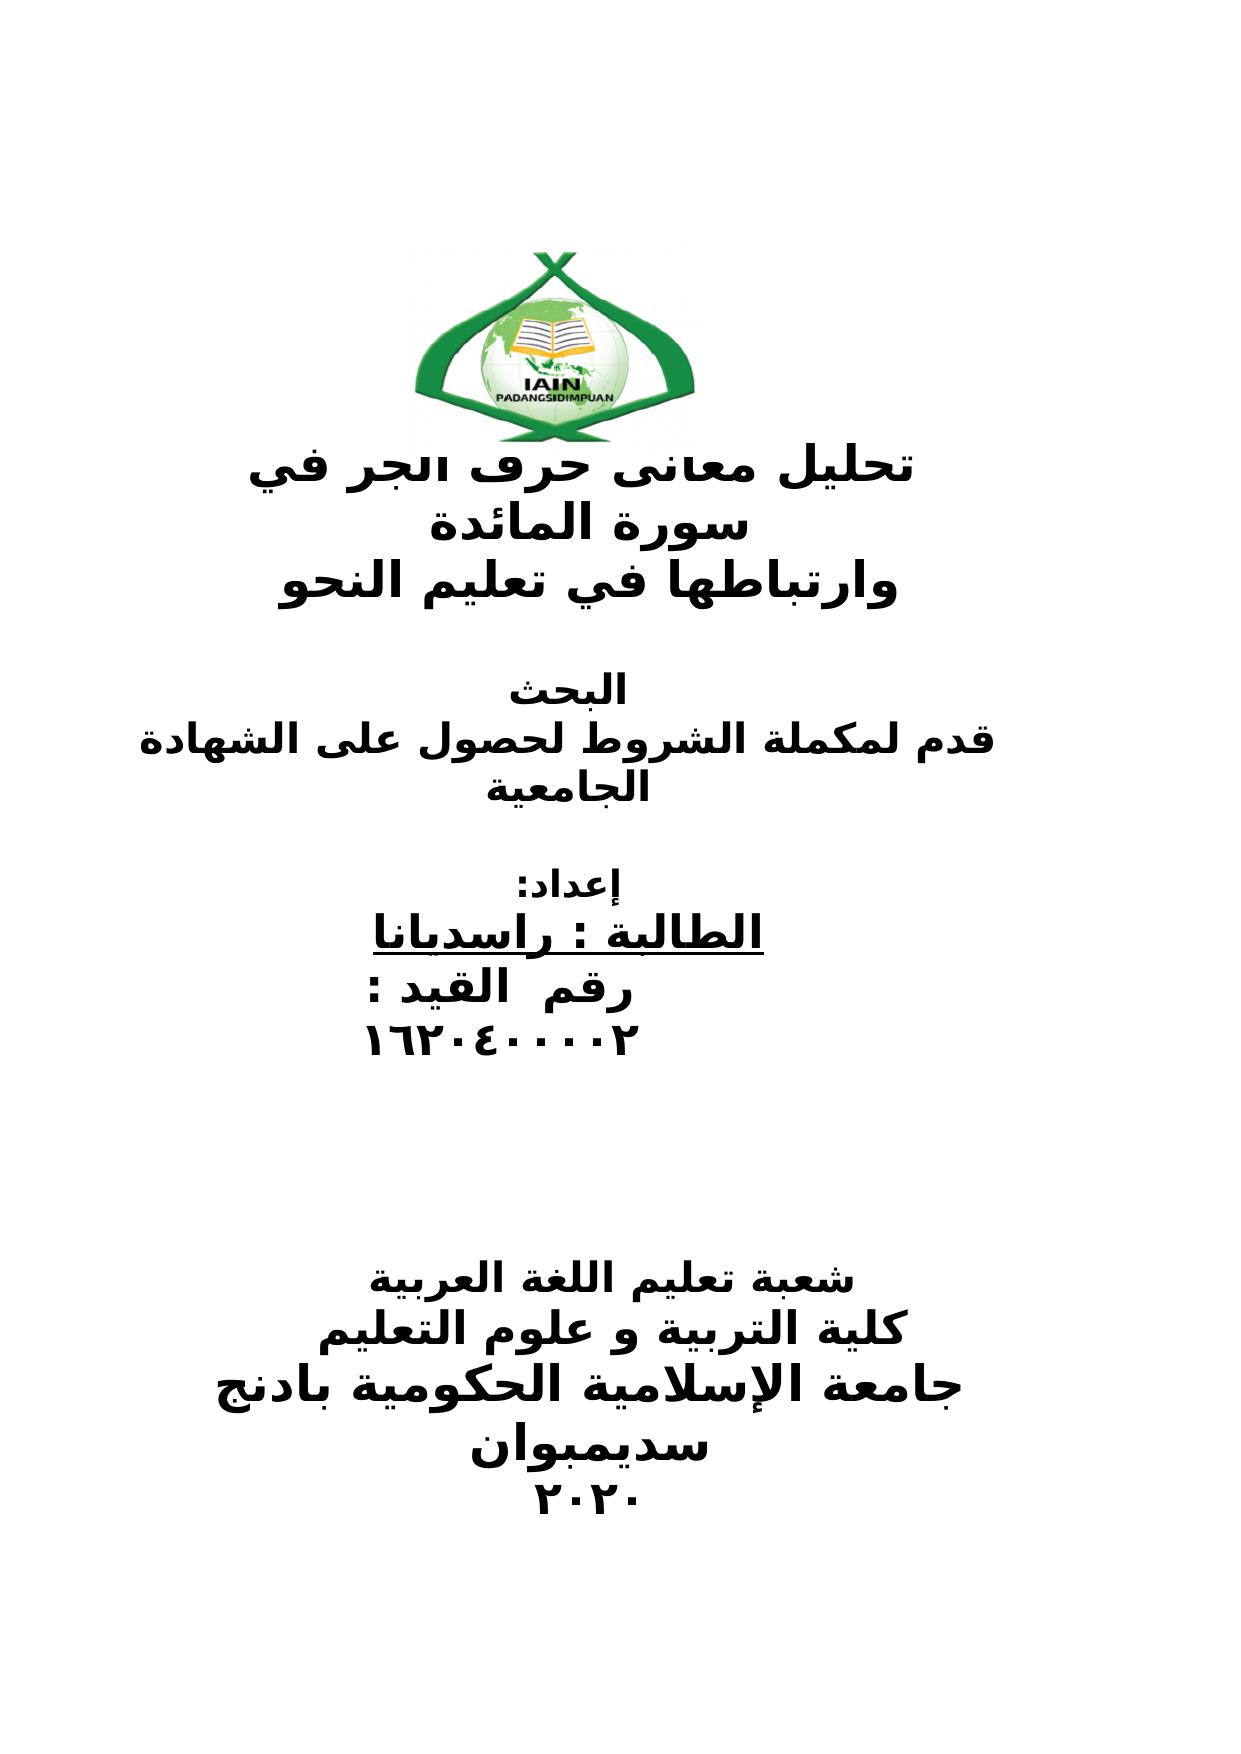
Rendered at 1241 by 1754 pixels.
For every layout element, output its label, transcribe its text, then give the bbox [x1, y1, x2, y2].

text رقم القيد : ١٦٢٠٤٠٠٠۰۲ [221, 959, 779, 1066]
text إعداد: [133, 863, 1004, 906]
text وارتباطها في تعليم النحو [177, 551, 1004, 609]
text البحث [133, 666, 1004, 714]
text جامعة الإسلامية الحكومية بادنج سديمبوان [177, 1355, 1004, 1472]
text قدم لمكملة الشروط لحصول على الشهادة الجامعية [133, 714, 1004, 812]
text الطالبة : راسديانا [133, 906, 1004, 959]
text تحليل معانى حرف الجر في سورة المائدة [177, 434, 1004, 551]
text كلية التربية و علوم التعليم [221, 1302, 1004, 1355]
picture [409, 237, 703, 457]
text ۲۰۲۰ [177, 1472, 1004, 1525]
text شعبة تعليم اللغة العربية [221, 1253, 1004, 1302]
